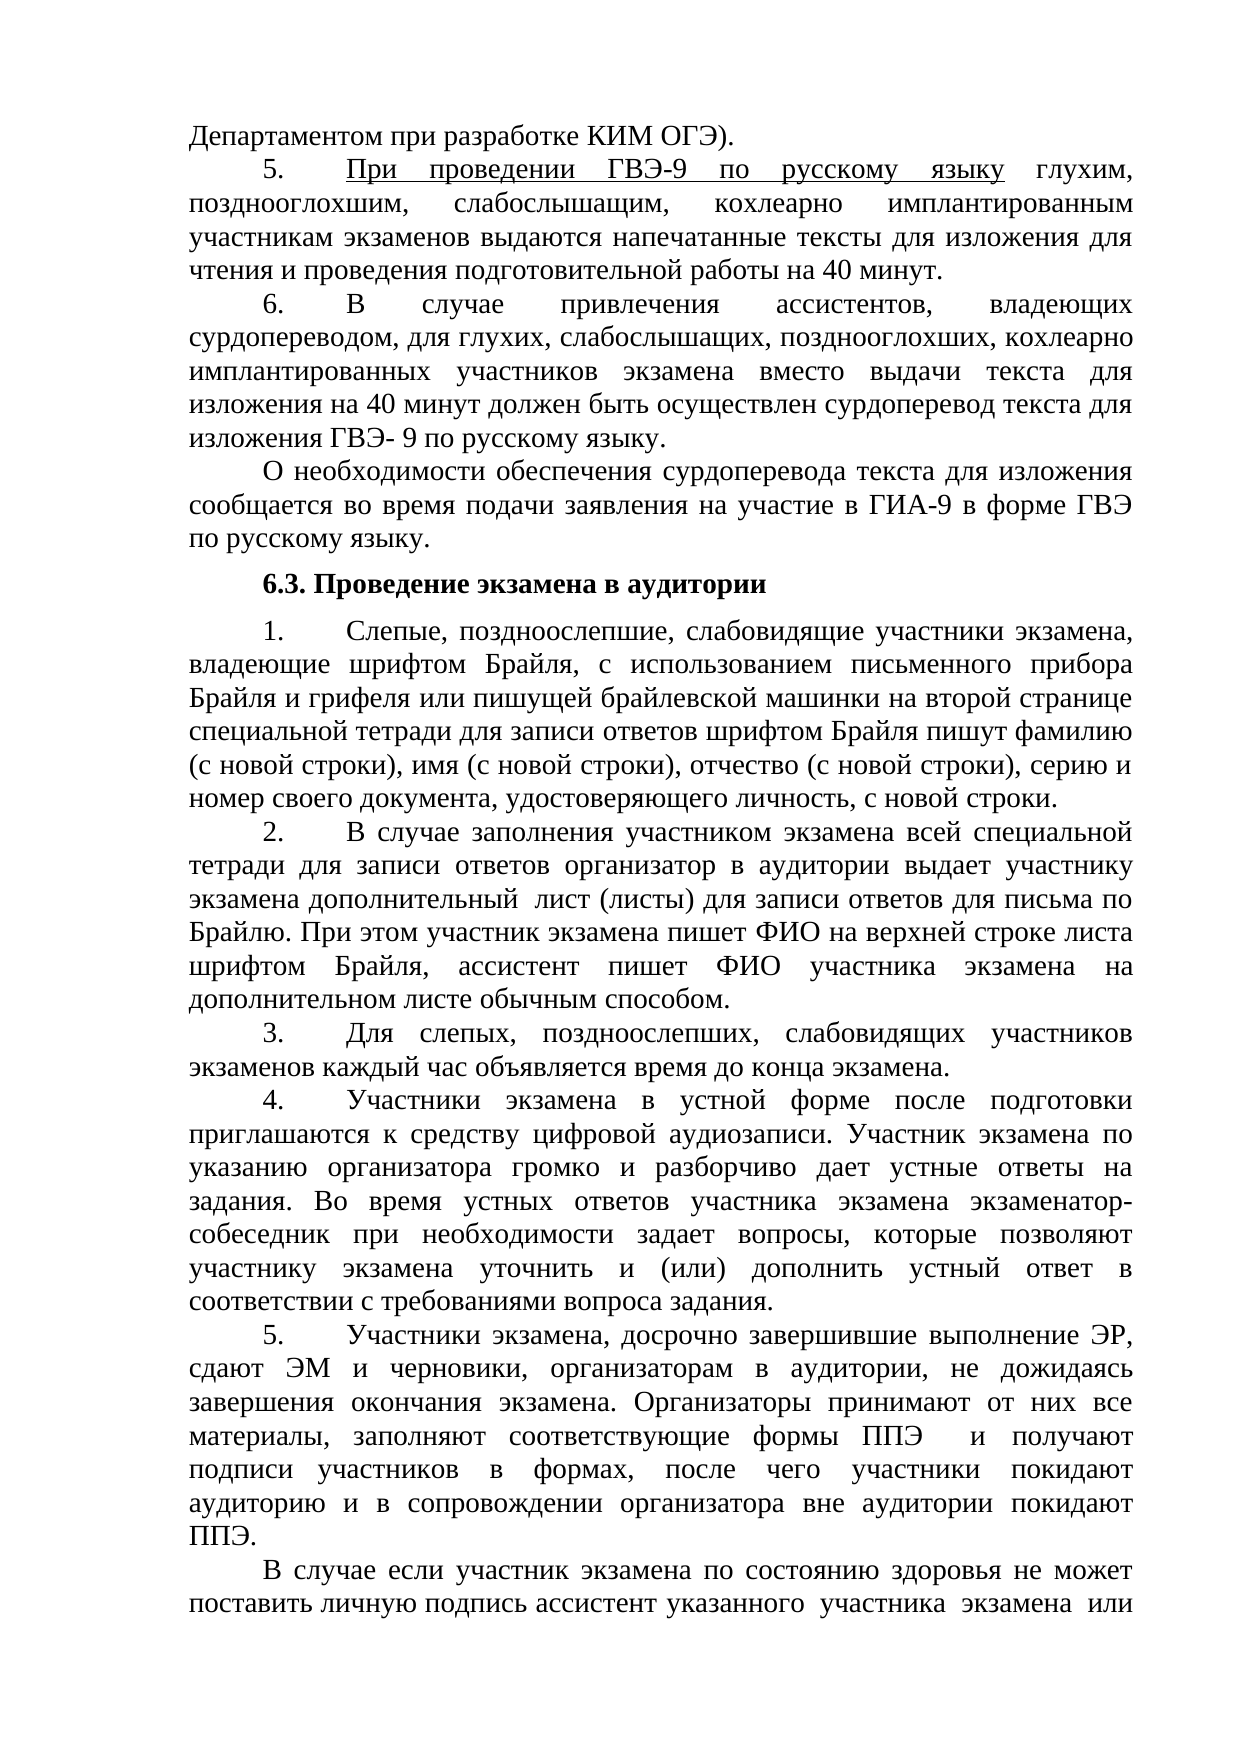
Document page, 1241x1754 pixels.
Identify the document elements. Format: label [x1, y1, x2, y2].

table_header [177, 118, 1144, 1619]
